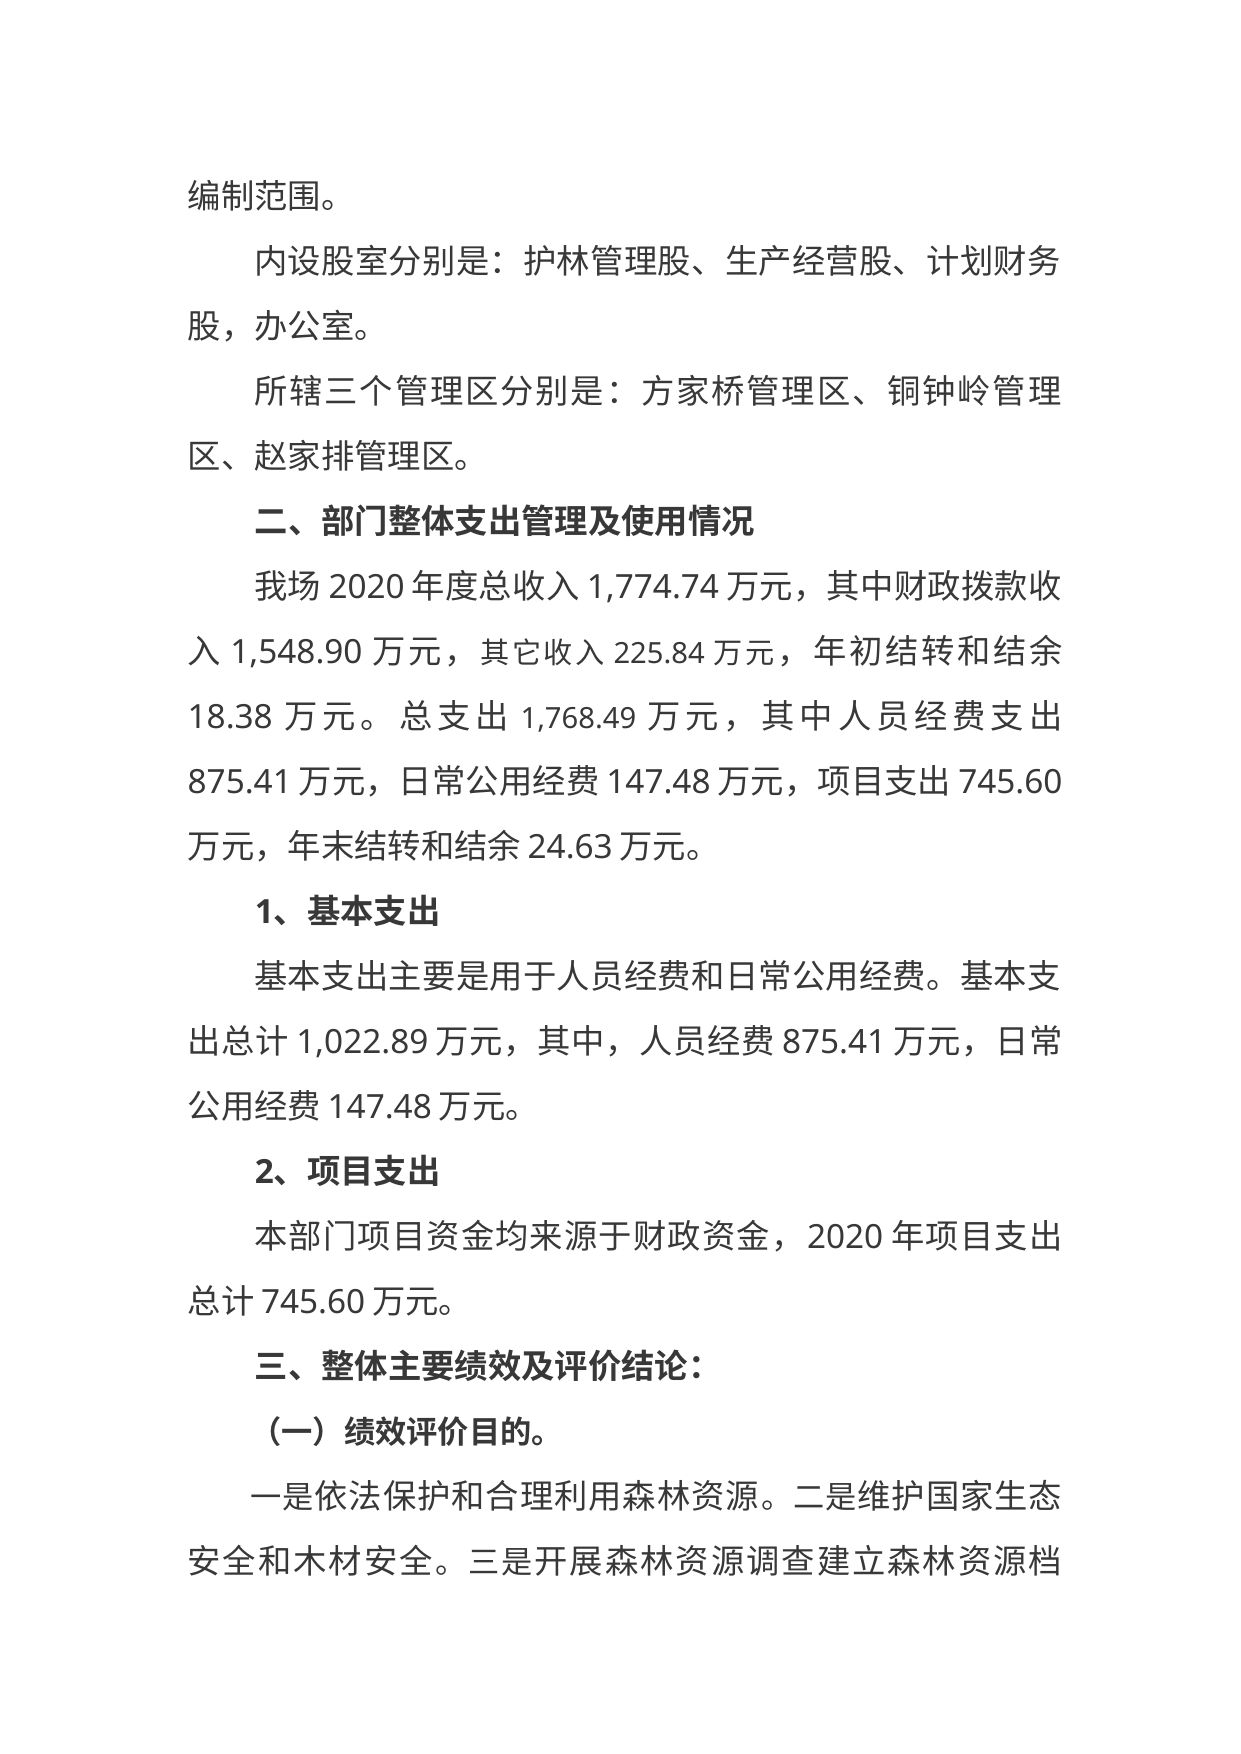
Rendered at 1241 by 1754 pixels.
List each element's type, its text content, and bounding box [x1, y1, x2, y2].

text 三、整体主要绩效及评价结论： [187, 1332, 1062, 1397]
list 1、基本支出 [187, 877, 1062, 942]
list 基本支出主要是用于人员经费和日常公用经费。基本支出总计1,022.89万元，其中，人员经费875.41万元，日常公用经费147.48万元。 [187, 942, 1062, 1137]
list 二、部门整体支出管理及使用情况 [187, 487, 1062, 552]
list 内设股室分别是：护林管理股、生产经营股、计划财务股，办公室。 [187, 227, 1062, 357]
list 本部门项目资金均来源于财政资金，2020年项目支出总计745.60万元。 [187, 1202, 1062, 1332]
list 2、项目支出 [187, 1137, 1062, 1202]
text （一）绩效评价目的。 [187, 1397, 1062, 1462]
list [187, 162, 1062, 227]
text 我场2020年度总收入1,774.74万元，其中财政拨款收入1,548.90万元，其它收入225.84万元，年初结转和结余18.38万元。总支出1,768.49万元，其中人员经费支出875.41万元，日常公用经费147.48万元，项目支出745.60万元，年末结转和结余24.63万元。 [187, 552, 1062, 877]
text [187, 1462, 1062, 1592]
list 所辖三个管理区分别是：方家桥管理区、铜钟岭管理区、赵家排管理区。 [187, 357, 1062, 487]
